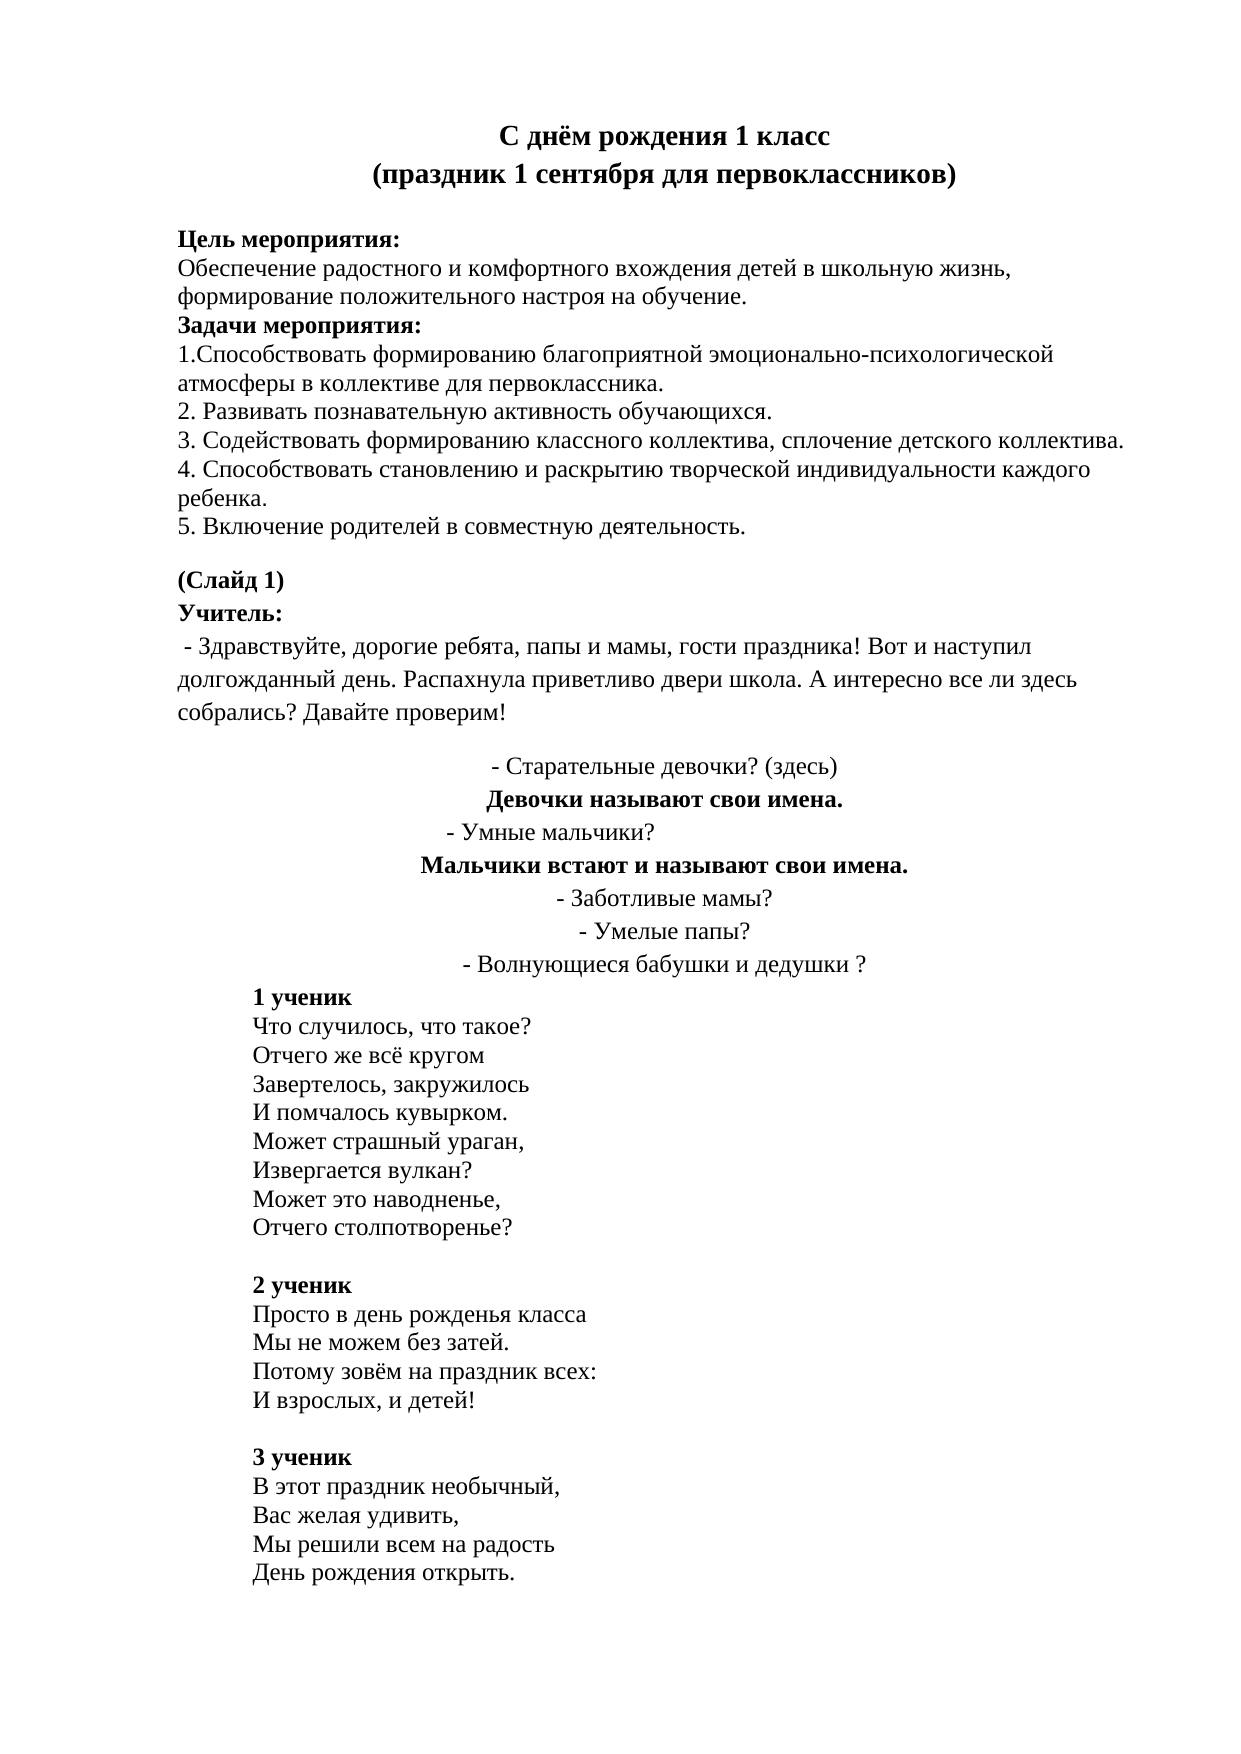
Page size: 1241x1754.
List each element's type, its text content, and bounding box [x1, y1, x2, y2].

text И взрослых, и детей! [252, 1385, 1152, 1414]
text Вас желая удивить, [252, 1500, 1152, 1529]
text - Волнующиеся бабушки и дедушки ? [177, 949, 1152, 978]
text (праздник 1 сентября для первоклассников) [177, 157, 1152, 190]
text Что случилось, что такое? [252, 1011, 1152, 1040]
text - Здравствуйте, дорогие ребята, папы и мамы, гости праздника! Вот и наступил долгожданный день. Распахнула приветливо двери школа. А интересно все ли здесь собрались? Давайте проверим! [177, 631, 1152, 726]
text - Заботливые мамы? [177, 883, 1152, 912]
text - Старательные девочки? (здесь) [177, 751, 1152, 780]
text 2 ученик [252, 1270, 1152, 1299]
text Завертелось, закружилось [252, 1069, 1152, 1097]
text (Слайд 1) [177, 565, 1152, 594]
text Может страшный ураган, [252, 1126, 1152, 1155]
text Отчего столпотворенье? [252, 1212, 1152, 1241]
text Учитель: [177, 598, 1152, 627]
text - Умные мальчики? [177, 817, 1152, 846]
text Может это наводненье, [252, 1184, 1152, 1212]
text Просто в день рожденья класса [252, 1299, 1152, 1327]
text Мы решили всем на радость [252, 1529, 1152, 1557]
text С днём рождения 1 класс [177, 118, 1152, 152]
text Мы не можем без затей. [252, 1327, 1152, 1356]
text День рождения открыть. [252, 1557, 1152, 1586]
text И помчалось кувырком. [252, 1097, 1152, 1126]
text 3 ученик [252, 1442, 1152, 1471]
text Цель мероприятия: Обеспечение радостного и комфортного вхождения детей в школьную жизнь, формирование положительного настроя на обучение. Задачи мероприятия: 1.Способствовать формированию благоприятной эмоционально-психологической атмосферы в коллективе для первоклассника. 2. Развивать познавательную активность обучающихся. 3. Содействовать формированию классного коллектива, сплочение детского коллектива. 4. Способствовать становлению и раскрытию творческой индивидуальности каждого ребенка. [261, 224, 1152, 511]
text Мальчики встают и называют свои имена. [177, 850, 1152, 879]
text Отчего же всё кругом [252, 1040, 1152, 1069]
text Извергается вулкан? [252, 1155, 1152, 1184]
text В этот праздник необычный, [252, 1471, 1152, 1500]
text 1 ученик [252, 982, 1152, 1011]
text - Умелые папы? [177, 916, 1152, 945]
text Девочки называют свои имена. [177, 784, 1152, 813]
text Потому зовём на праздник всех: [252, 1356, 1152, 1385]
text 5. Включение родителей в совместную деятельность. [177, 511, 1152, 540]
